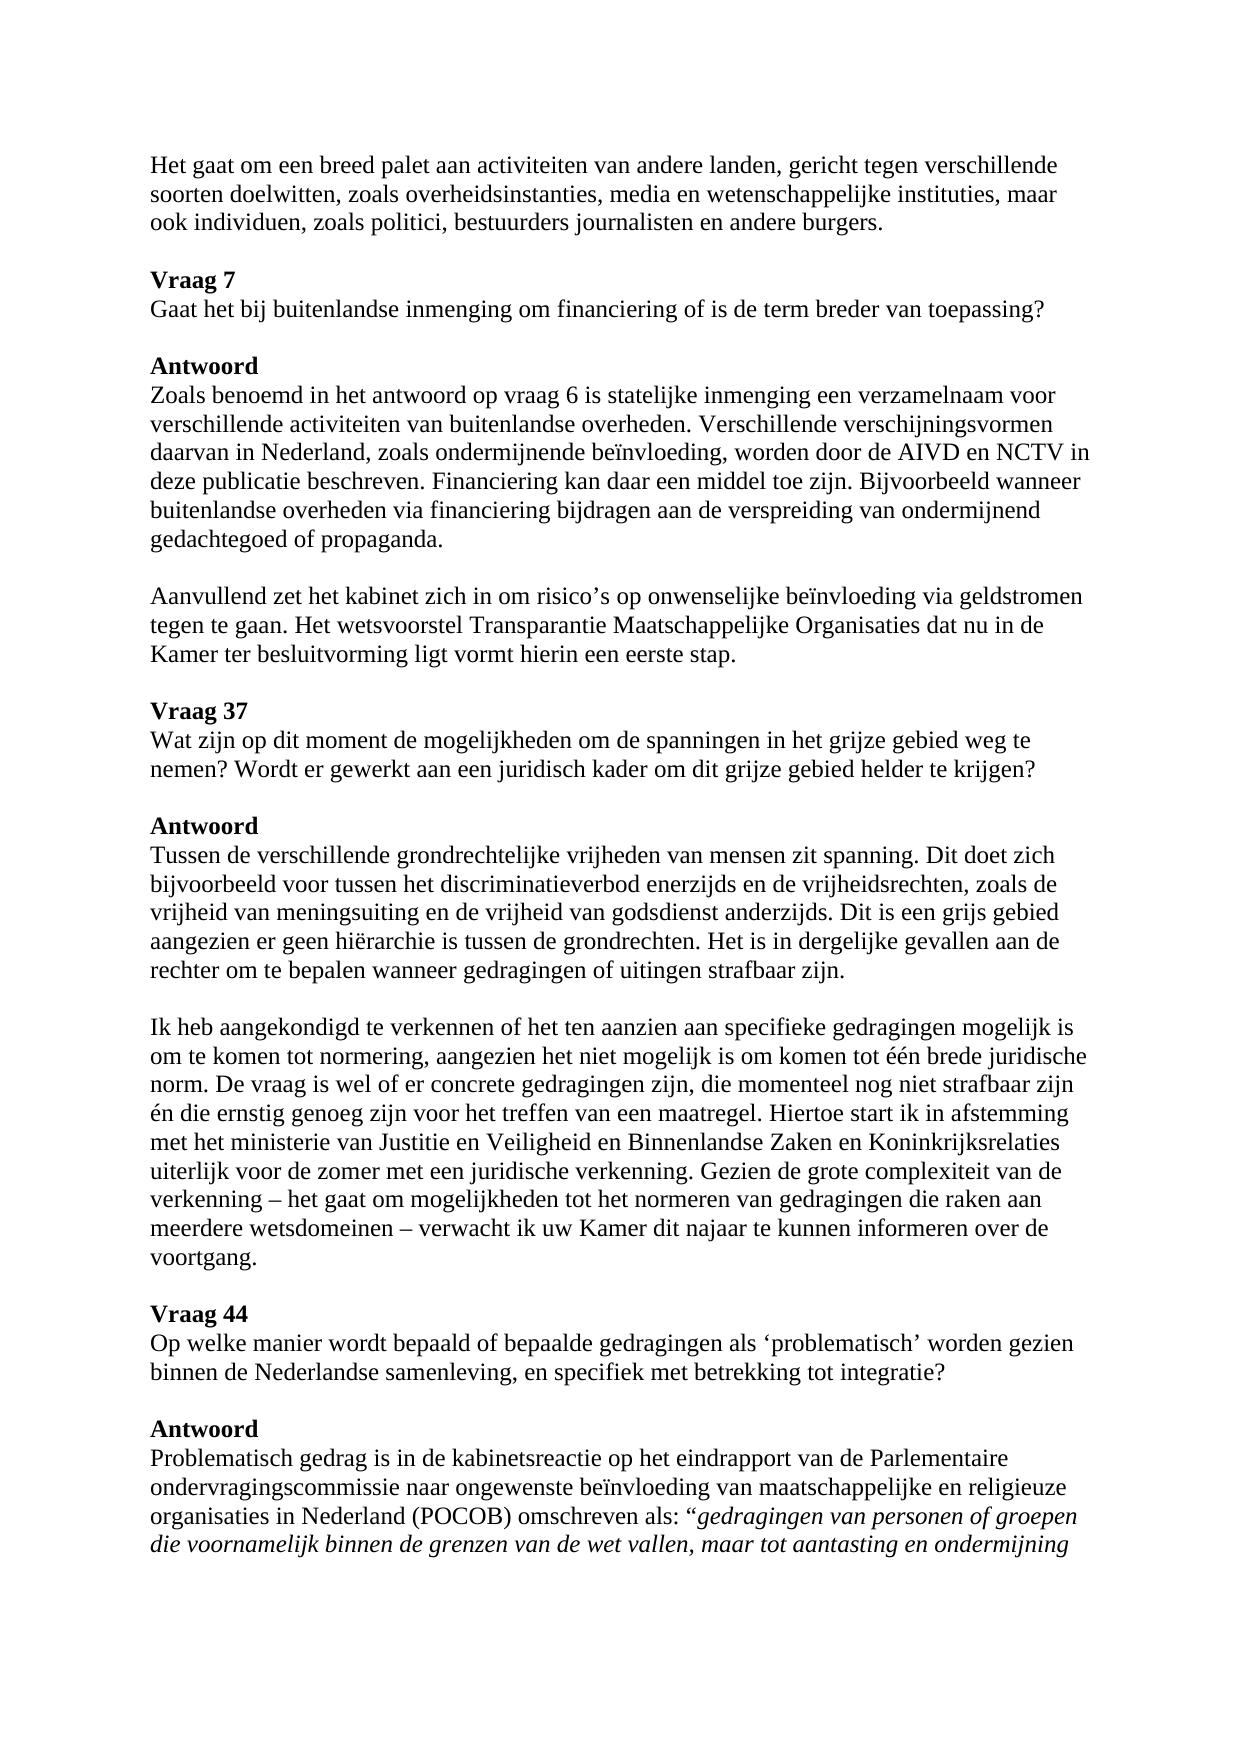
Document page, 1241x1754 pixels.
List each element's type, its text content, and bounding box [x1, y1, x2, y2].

text Het gaat om een breed palet aan activiteiten van andere landen, gericht tegen verschillende soorten doelwitten, zoals overheidsinstanties, media en wetenschappelijke instituties, maar ook individuen, zoals politici, bestuurders journalisten en andere burgers. [150, 150, 1090, 236]
text Vraag 7 [150, 265, 1090, 294]
text Vraag 44 [150, 1299, 1090, 1328]
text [150, 1443, 1090, 1558]
text Antwoord [150, 1414, 1090, 1443]
text Zoals benoemd in het antwoord op vraag 6 is statelijke inmenging een verzamelnaam voor verschillende activiteiten van buitenlandse overheden. Verschillende verschijningsvormen daarvan in Nederland, zoals ondermijnende beïnvloeding, worden door de AIVD en NCTV in deze publicatie beschreven. Financiering kan daar een middel toe zijn. Bijvoorbeeld wanneer buitenlandse overheden via financiering bijdragen aan de verspreiding van ondermijnend gedachtegoed of propaganda. [150, 380, 1090, 552]
text Op welke manier wordt bepaald of bepaalde gedragingen als ‘problematisch’ worden gezien binnen de Nederlandse samenleving, en specifiek met betrekking tot integratie? [150, 1328, 1090, 1386]
text Vraag 37 [150, 696, 1090, 725]
text Aanvullend zet het kabinet zich in om risico’s op onwenselijke beïnvloeding via geldstromen tegen te gaan. Het wetsvoorstel Transparantie Maatschappelijke Organisaties dat nu in de Kamer ter besluitvorming ligt vormt hierin een eerste stap. [150, 581, 1090, 667]
text Ik heb aangekondigd te verkennen of het ten aanzien aan specifieke gedragingen mogelijk is om te komen tot normering, aangezien het niet mogelijk is om komen tot één brede juridische norm. De vraag is wel of er concrete gedragingen zijn, die momenteel nog niet strafbaar zijn én die ernstig genoeg zijn voor het treffen van een maatregel. Hiertoe start ik in afstemming met het ministerie van Justitie en Veiligheid en Binnenlandse Zaken en Koninkrijksrelaties uiterlijk voor de zomer met een juridische verkenning. Gezien de grote complexiteit van de verkenning – het gaat om mogelijkheden tot het normeren van gedragingen die raken aan meerdere wetsdomeinen – verwacht ik uw Kamer dit najaar te kunnen informeren over de voortgang. [150, 1012, 1090, 1271]
text Tussen de verschillende grondrechtelijke vrijheden van mensen zit spanning. Dit doet zich bijvoorbeeld voor tussen het discriminatieverbod enerzijds en de vrijheidsrechten, zoals de vrijheid van meningsuiting en de vrijheid van godsdienst anderzijds. Dit is een grijs gebied aangezien er geen hiërarchie is tussen de grondrechten. Het is in dergelijke gevallen aan de rechter om te bepalen wanneer gedragingen of uitingen strafbaar zijn. [150, 840, 1090, 984]
text Wat zijn op dit moment de mogelijkheden om de spanningen in het grijze gebied weg te nemen? Wordt er gewerkt aan een juridisch kader om dit grijze gebied helder te krijgen? [150, 725, 1090, 782]
text Gaat het bij buitenlandse inmenging om financiering of is de term breder van toepassing? [150, 294, 1090, 322]
text Antwoord [150, 811, 1090, 840]
text Antwoord [150, 351, 1090, 380]
